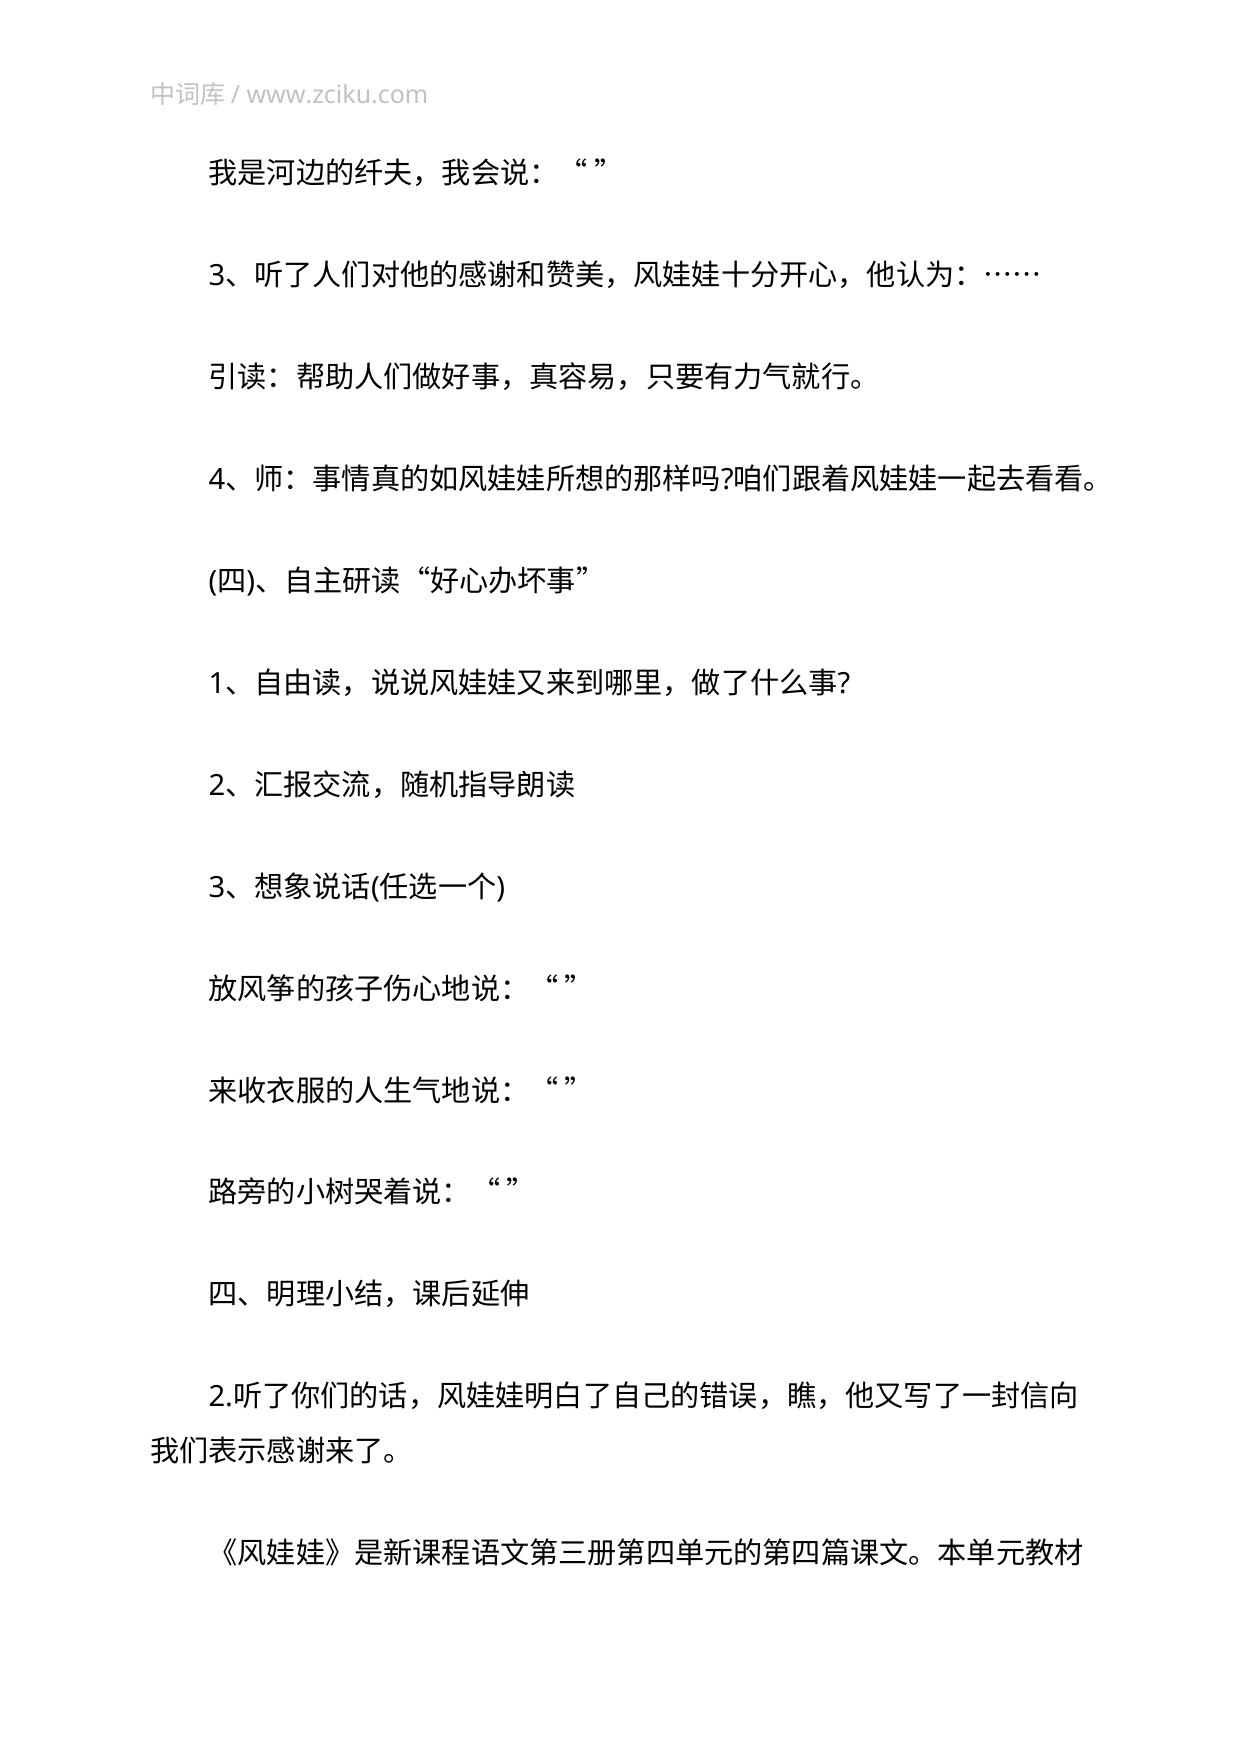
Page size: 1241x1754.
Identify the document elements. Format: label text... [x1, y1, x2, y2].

text 2.听了你们的话，风娃娃明白了自己的错误，瞧，他又写了一封信向我们表示感谢来了。 [150, 1372, 1090, 1470]
text 来收衣服的人生气地说：“ ” [150, 1067, 1090, 1109]
text 四、明理小结，课后延伸 [150, 1271, 1090, 1313]
text 我是河边的纤夫，我会说：“ ” [150, 150, 1090, 192]
text 2、汇报交流，随机指导朗读 [150, 761, 1090, 804]
text 路旁的小树哭着说：“ ” [150, 1169, 1090, 1211]
text 1、自由读，说说风娃娃又来到哪里，做了什么事? [150, 659, 1090, 702]
text 放风筝的孩子伤心地说：“ ” [150, 965, 1090, 1008]
text 4、师：事情真的如风娃娃所想的那样吗?咱们跟着风娃娃一起去看看。 [150, 456, 1090, 498]
text (四)、自主研读“好心办坏事” [150, 557, 1090, 600]
text 3、听了人们对他的感谢和赞美，风娃娃十分开心，他认为：…… [150, 252, 1090, 294]
text 3、想象说话(任选一个) [150, 863, 1090, 906]
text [150, 1529, 1090, 1572]
text 引读：帮助人们做好事，真容易，只要有力气就行。 [150, 354, 1090, 396]
